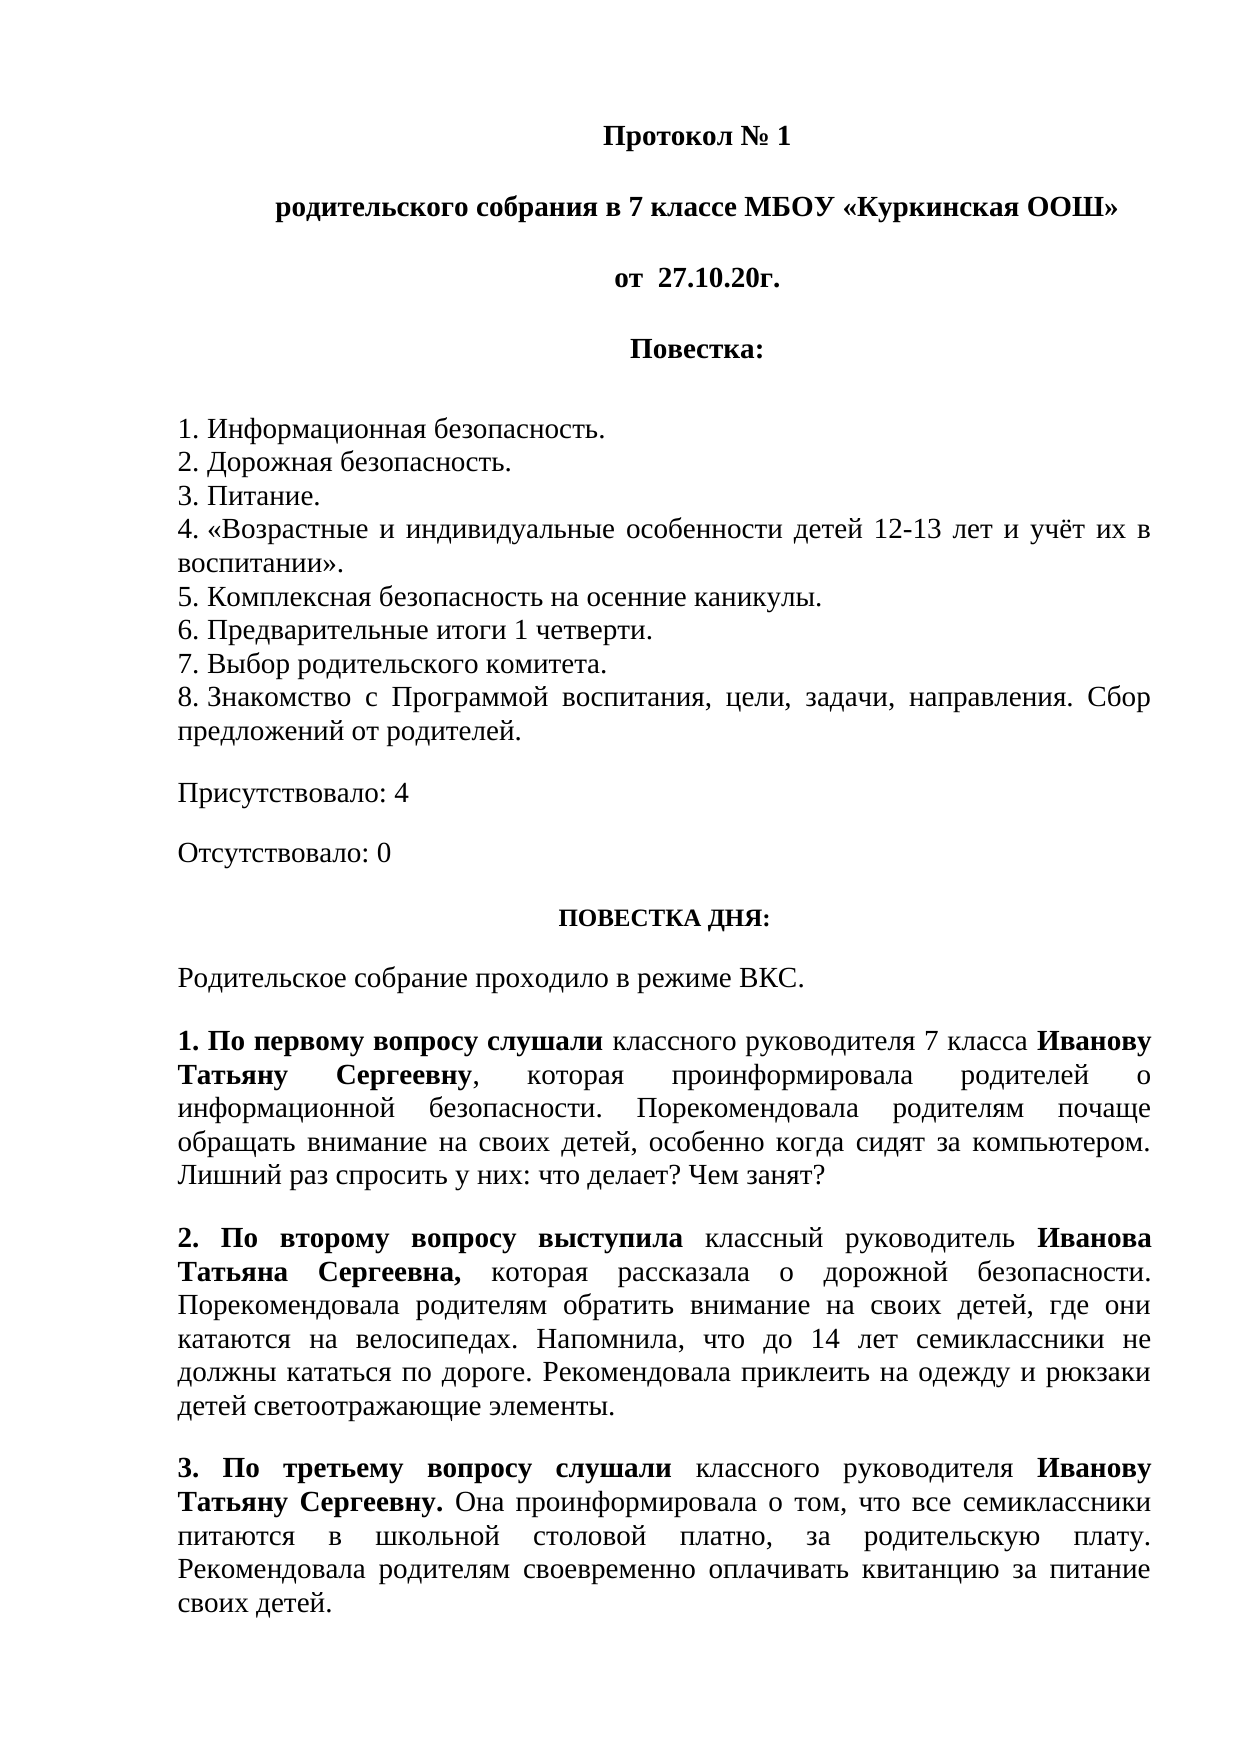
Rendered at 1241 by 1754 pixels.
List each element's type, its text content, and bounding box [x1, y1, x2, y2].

list Дорожная безопасность. [177, 444, 1152, 478]
text 1. По первому вопросу слушали классного руководителя 7 класса Иванову Татьяну Сергеевну, которая проинформировала родителей о информационной безопасности. Порекомендовала родителям почаще обращать внимание на своих детей, особенно когда сидят за компьютером. Лишний раз спросить у них: что делает? Чем занят? [177, 1023, 1152, 1191]
list Информационная безопасность. [177, 411, 1152, 444]
text Родительское собрание проходило в режиме ВКС. [177, 961, 1152, 994]
text ПОВЕСТКА ДНЯ: [177, 903, 1152, 931]
list Питание. [177, 478, 1152, 512]
text Присутствовало: 4 [177, 776, 1152, 809]
text Протокол № 1 [177, 118, 1152, 152]
text 2. По второму вопросу выступила классный руководитель Иванова Татьяна Сергеевна, которая рассказала о дорожной безопасности. Порекомендовала родителям обратить внимание на своих детей, где они катаются на велосипедах. Напомнила, что до 14 лет семиклассники не должны кататься по дороге. Рекомендовала приклеить на одежду и рюкзаки детей светоотражающие элементы. [177, 1220, 1152, 1421]
list Знакомство с Программой воспитания, цели, задачи, направления. Сбор предложений от родителей. [177, 679, 1152, 746]
text родительского собрания в 7 классе МБОУ «Куркинская ООШ» [177, 189, 1152, 223]
list Комплексная безопасность на осенние каникулы. [177, 579, 1152, 612]
list «Возрастные и индивидуальные особенности детей 12-13 лет и учёт их в воспитании». [177, 512, 1152, 579]
list Предварительные итоги 1 четверти. [177, 612, 1152, 646]
text от 27.10.20г. [177, 260, 1152, 294]
text Повестка: [177, 332, 1152, 365]
text Отсутствовало: 0 [177, 835, 1152, 868]
text 3. По третьему вопросу слушали классного руководителя Иванову Татьяну Сергеевну. Она проинформировала о том, что все семиклассники питаются в школьной столовой платно, за родительскую плату. Рекомендовала родителям своевременно оплачивать квитанцию за питание своих детей. [177, 1451, 1152, 1618]
list Выбор родительского комитета. [177, 646, 1152, 679]
